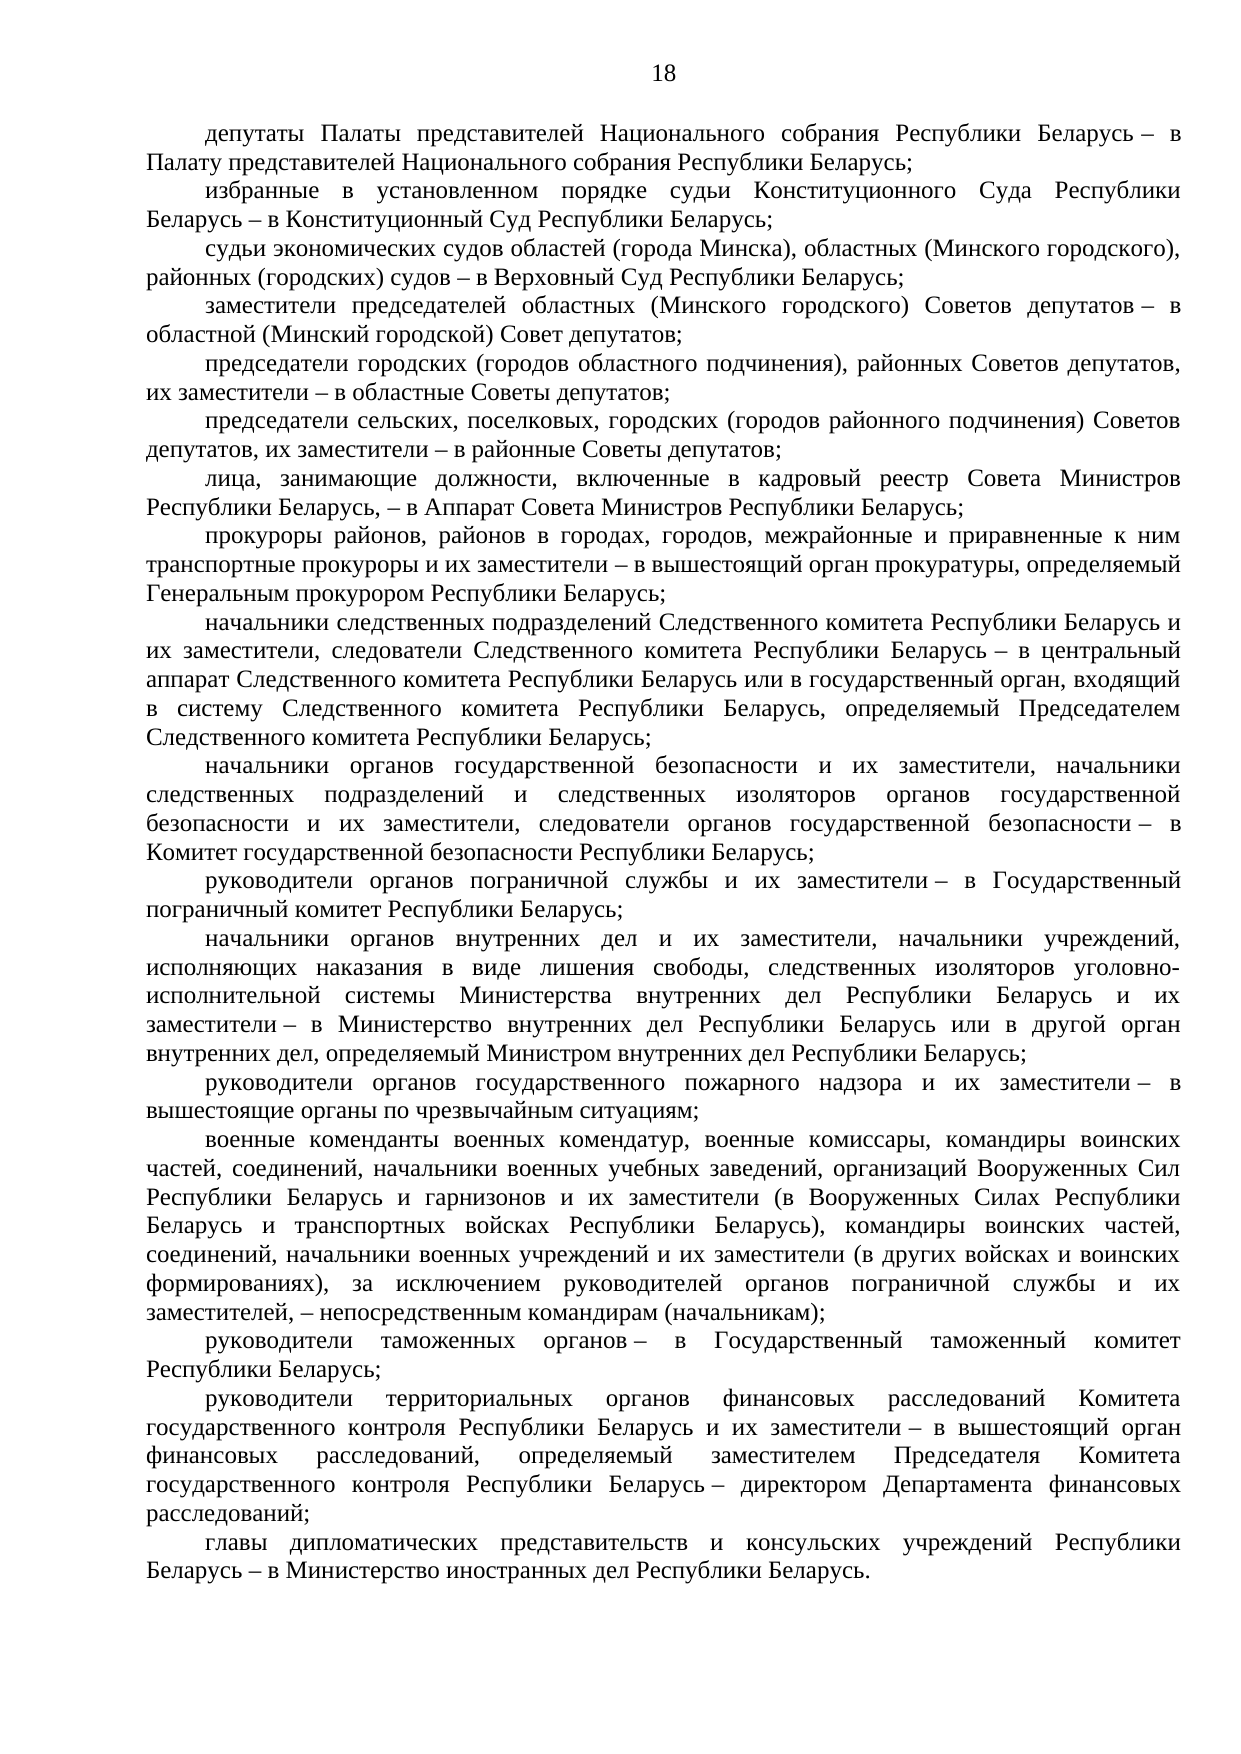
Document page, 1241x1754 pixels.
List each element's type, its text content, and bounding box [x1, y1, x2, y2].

text председатели сельских, поселковых, городских (городов районного подчинения) Советов депутатов, их заместители – в районные Советы депутатов; [146, 406, 1181, 463]
text судьи экономических судов областей (города Минска), областных (Минского городского), районных (городских) судов – в Верховный Суд Республики Беларусь; [146, 233, 1181, 291]
text руководители территориальных органов финансовых расследований Комитета государственного контроля Республики Беларусь и их заместители – в вышестоящий орган финансовых расследований, определяемый заместителем Председателя Комитета государственного контроля Республики Беларусь – директором Департамента финансовых расследований; [146, 1383, 1181, 1527]
text военные коменданты военных комендатур, военные комиссары, командиры воинских частей, соединений, начальники военных учебных заведений, организаций Вооруженных Сил Республики Беларусь и гарнизонов и их заместители (в Вооруженных Силах Республики Беларусь и транспортных войсках Республики Беларусь), командиры воинских частей, соединений, начальники военных учреждений и их заместители (в других войсках и воинских формированиях), за исключением руководителей органов пограничной службы и их заместителей, – непосредственным командирам (начальникам); [146, 1124, 1181, 1326]
text руководители органов пограничной службы и их заместители – в Государственный пограничный комитет Республики Беларусь; [146, 866, 1181, 923]
text депутаты Палаты представителей Национального собрания Республики Беларусь – в Палату представителей Национального собрания Республики Беларусь; [146, 118, 1181, 176]
text избранные в установленном порядке судьи Конституционного Суда Республики Беларусь – в Конституционный Суд Республики Беларусь; [146, 176, 1181, 233]
text заместители председателей областных (Минского городского) Советов депутатов – в областной (Минский городской) Совет депутатов; [146, 291, 1181, 348]
text начальники следственных подразделений Следственного комитета Республики Беларусь и их заместители, следователи Следственного комитета Республики Беларусь – в центральный аппарат Следственного комитета Республики Беларусь или в государственный орган, входящий в систему Следственного комитета Республики Беларусь, определяемый Председателем Следственного комитета Республики Беларусь; [146, 607, 1181, 751]
text главы дипломатических представительств и консульских учреждений Республики Беларусь – в Министерство иностранных дел Республики Беларусь. [146, 1527, 1181, 1584]
text начальники органов внутренних дел и их заместители, начальники учреждений, исполняющих наказания в виде лишения свободы, следственных изоляторов уголовно-исполнительной системы Министерства внутренних дел Республики Беларусь и их заместители – в Министерство внутренних дел Республики Беларусь или в другой орган внутренних дел, определяемый Министром внутренних дел Республики Беларусь; [146, 923, 1181, 1067]
text начальники органов государственной безопасности и их заместители, начальники следственных подразделений и следственных изоляторов органов государственной безопасности и их заместители, следователи органов государственной безопасности – в Комитет государственной безопасности Республики Беларусь; [146, 751, 1181, 866]
text лица, занимающие должности, включенные в кадровый реестр Совета Министров Республики Беларусь, – в Аппарат Совета Министров Республики Беларусь; [146, 463, 1181, 521]
text руководители органов государственного пожарного надзора и их заместители – в вышестоящие органы по чрезвычайным ситуациям; [146, 1067, 1181, 1124]
text председатели городских (городов областного подчинения), районных Советов депутатов, их заместители – в областные Советы депутатов; [146, 348, 1181, 406]
text руководители таможенных органов – в Государственный таможенный комитет Республики Беларусь; [146, 1326, 1181, 1383]
text прокуроры районов, районов в городах, городов, межрайонные и приравненные к ним транспортные прокуроры и их заместители – в вышестоящий орган прокуратуры, определяемый Генеральным прокурором Республики Беларусь; [146, 521, 1181, 607]
